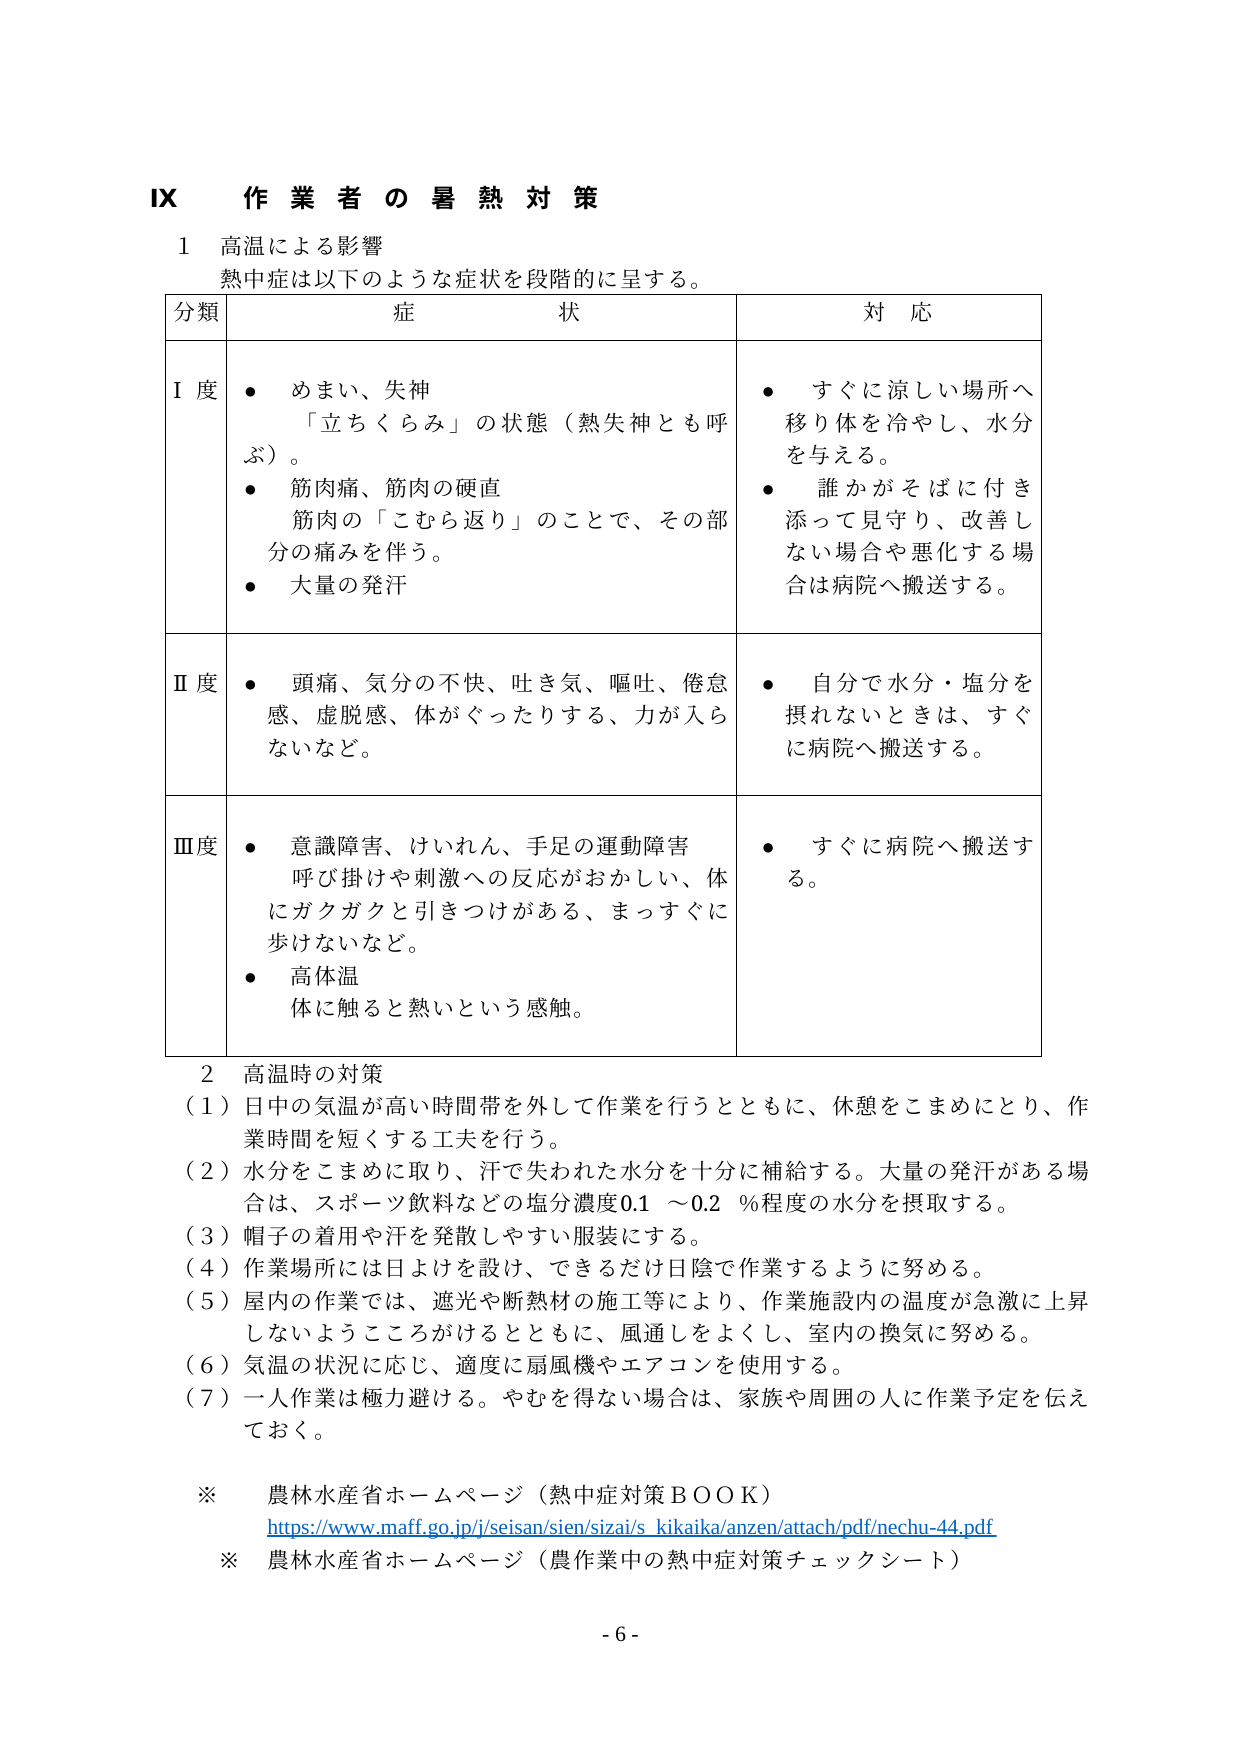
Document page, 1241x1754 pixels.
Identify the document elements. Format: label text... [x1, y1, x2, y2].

text （６）気温の状況に応じ、適度に扇風機やエアコンを使用する。 [149, 1348, 1091, 1381]
table_header 分類 [166, 295, 226, 340]
text （３）帽子の着用や汗を発散しやすい服装にする。 [149, 1219, 1091, 1251]
text （４）作業場所には日よけを設け、できるだけ日陰で作業するように努める。 [149, 1251, 1091, 1283]
text Ⅸ 作業者の暑熱対策 [149, 164, 1091, 229]
table_cell ● 自分で水分・塩分を摂れないときは、すぐに病院へ搬送する。 [737, 634, 1041, 795]
text １ 高温による影響 [149, 229, 1091, 261]
text 熱中症は以下のような症状を段階的に呈する。 [149, 261, 1091, 294]
table_cell ● すぐに病院へ搬送する。 [737, 796, 1041, 1056]
text （７）一人作業は極力避ける。やむを得ない場合は、家族や周囲の人に作業予定を伝えておく。 [149, 1381, 1091, 1445]
table_header 対 応 [737, 295, 1041, 340]
table_cell Ⅲ度 [166, 796, 226, 1056]
text ※ 農林水産省ホームページ（農作業中の熱中症対策チェックシート） [149, 1543, 1091, 1575]
text （５）屋内の作業では、遮光や断熱材の施工等により、作業施設内の温度が急激に上昇しないようこころがけるとともに、風通しをよくし、室内の換気に努める。 [149, 1283, 1091, 1348]
table_cell ● 頭痛、気分の不快、吐き気、嘔吐、倦怠感、虚脱感、体がぐったりする、力が入らないなど。 [227, 634, 736, 795]
table_cell Ⅰ度 [166, 341, 226, 632]
table_header 症 状 [227, 295, 736, 340]
text ※ 農林水産省ホームページ（熱中症対策ＢＯＯＫ） [149, 1478, 1091, 1510]
text （１）日中の気温が高い時間帯を外して作業を行うとともに、休憩をこまめにとり、作業時間を短くする工夫を行う。 [149, 1089, 1091, 1154]
text （２）水分をこまめに取り、汗で失われた水分を十分に補給する。大量の発汗がある場合は、スポーツ飲料などの塩分濃度0.1～0.2％程度の水分を摂取する。 [149, 1154, 1091, 1219]
table_cell ● 意識障害、けいれん、手足の運動障害 呼び掛けや刺激への反応がおかしい、体にガクガクと引きつけがある、まっすぐに歩けないなど。 ● 高体温 体に触ると熱いという感触。 [227, 796, 736, 1056]
text ２ 高温時の対策 [149, 1057, 1091, 1089]
table_cell ● すぐに涼しい場所へ移り体を冷やし、水分を与える。 ● 誰かがそばに付き添って見守り、改善しない場合や悪化する場合は病院へ搬送する。 [737, 341, 1041, 632]
table_cell Ⅱ度 [166, 634, 226, 795]
text https://www.maff.go.jp/j/seisan/sien/sizai/s_kikaika/anzen/attach/pdf/nechu-44.pdf [149, 1510, 1091, 1543]
table_cell ● めまい、失神 「立ちくらみ」の状態（熱失神とも呼ぶ）。 ● 筋肉痛、筋肉の硬直 筋肉の「こむら返り」のことで、その部分の痛みを伴う。 ● 大量の発汗 [227, 341, 736, 632]
